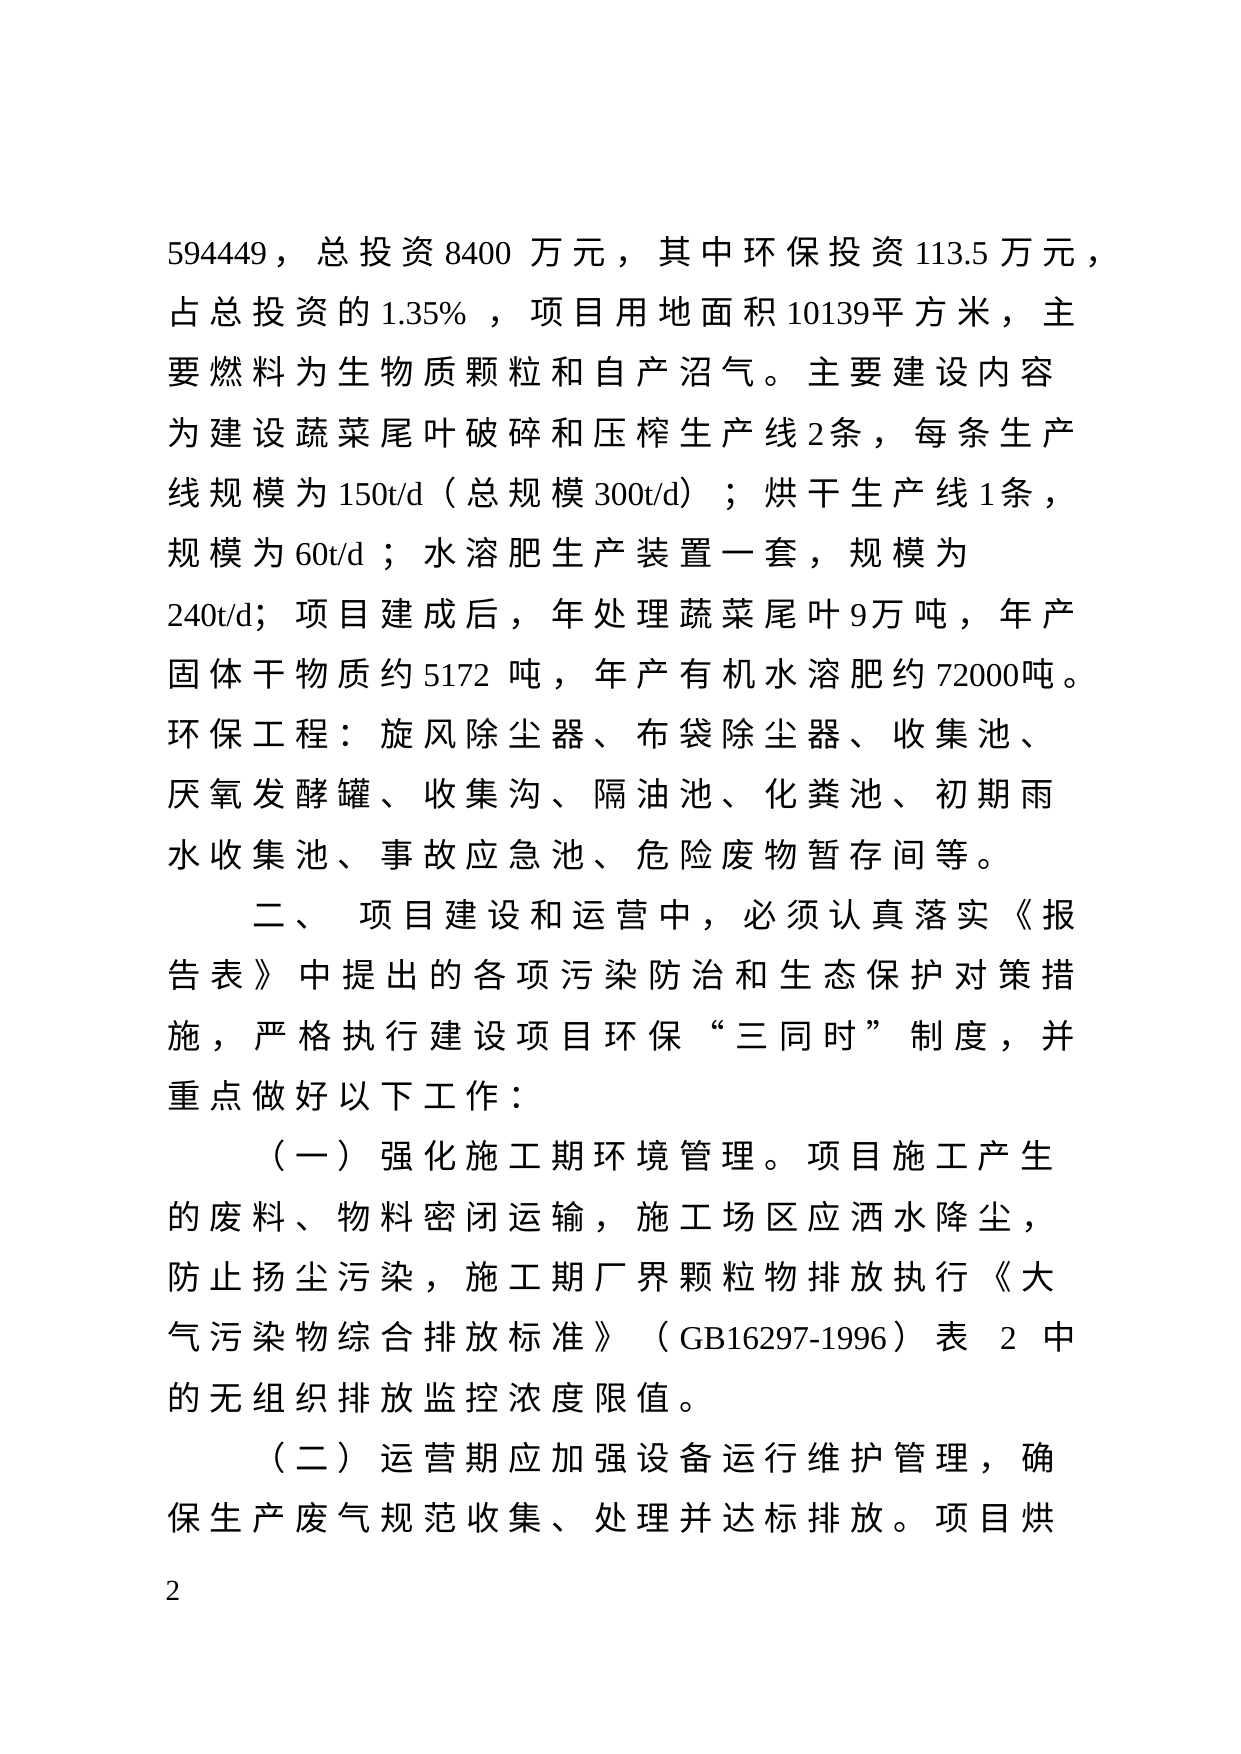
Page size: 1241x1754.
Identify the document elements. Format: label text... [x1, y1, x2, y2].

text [167, 219, 1085, 883]
list 项目建设和运营中，必须认真落实《报告表》中提出的各项污染防治和生态保护对策措施，严格执行建设项目环保“三同时”制度，并重点做好以下工作： [167, 883, 1085, 1124]
text （一）强化施工期环境管理。项目施工产生的废料、物料密闭运输，施工场区应洒水降尘，防止扬尘污染，施工期厂界颗粒物排放执行《大气污染物综合排放标准》（GB16297-1996）表 2 中的无组织排放监控浓度限值。 [167, 1124, 1085, 1426]
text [167, 1426, 1085, 1546]
